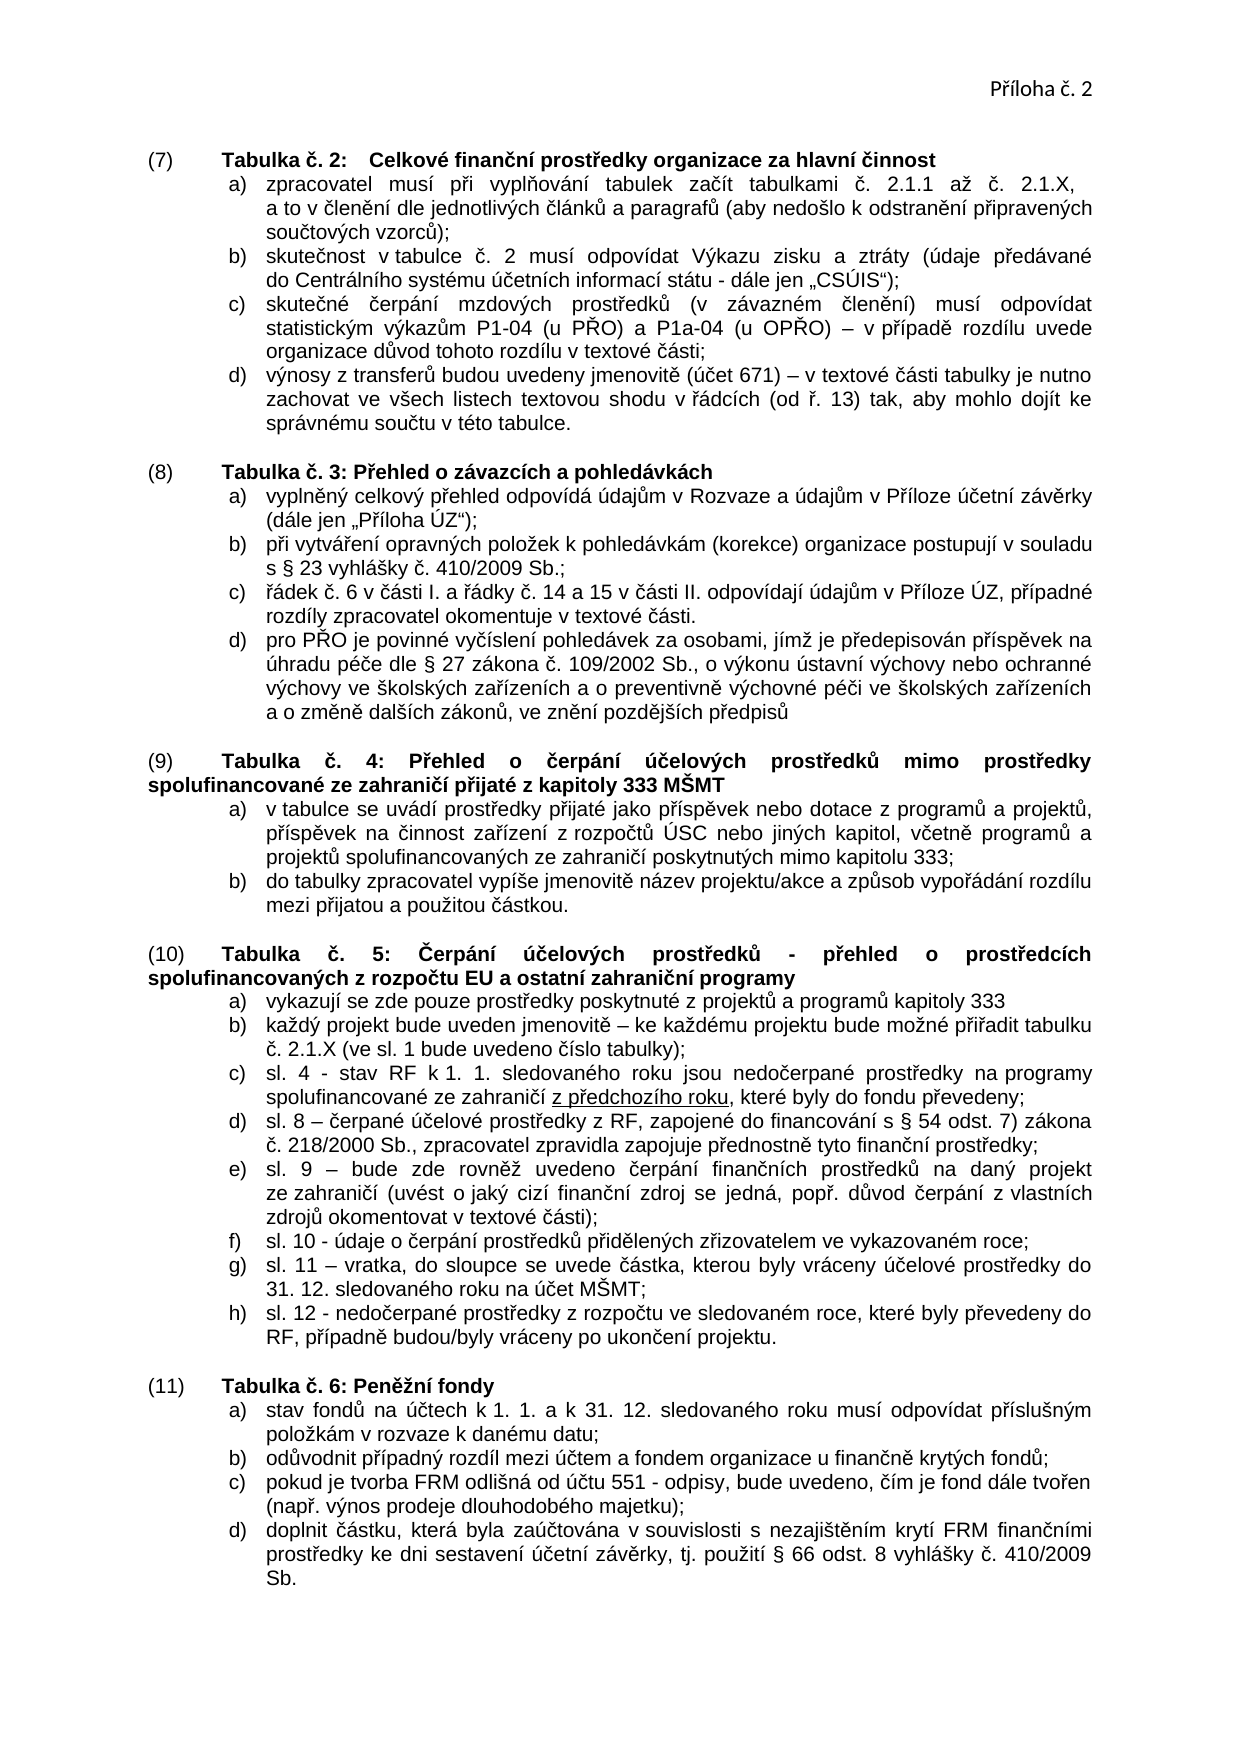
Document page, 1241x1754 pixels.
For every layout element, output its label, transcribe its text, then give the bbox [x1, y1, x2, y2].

list každý projekt bude uveden jmenovitě – ke každému projektu bude možné přiřadit tabulku č. 2.1.X (ve sl. 1 bude uvedeno číslo tabulky); [228, 1013, 1093, 1061]
list při vytváření opravných položek k pohledávkám (korekce) organizace postupují v souladu s § 23 vyhlášky č. 410/2009 Sb.; [228, 532, 1093, 580]
list řádek č. 6 v části I. a řádky č. 14 a 15 v části II. odpovídají údajům v Příloze ÚZ, případné rozdíly zpracovatel okomentuje v textové části. [228, 580, 1093, 628]
list sl. 9 – bude zde rovněž uvedeno čerpání finančních prostředků na daný projekt ze zahraničí (uvést o jaký cizí finanční zdroj se jedná, popř. důvod čerpání z vlastních zdrojů okomentovat v textové části); [228, 1157, 1093, 1229]
list výnosy z transferů budou uvedeny jmenovitě (účet 671) – v textové části tabulky je nutno zachovat ve všech listech textovou shodu v řádcích (od ř. 13) tak, aby mohlo dojít ke správnému součtu v této tabulce. [228, 363, 1093, 435]
list sl. 11 – vratka, do sloupce se uvede částka, kterou byly vráceny účelové prostředky do 31. 12. sledovaného roku na účet MŠMT; [228, 1253, 1093, 1301]
list stav fondů na účtech k 1. 1. a k 31. 12. sledovaného roku musí odpovídat příslušným položkám v rozvaze k danému datu; [228, 1398, 1093, 1446]
list vykazují se zde pouze prostředky poskytnuté z projektů a programů kapitoly 333 [228, 989, 1093, 1013]
list Tabulka č. 6: Peněžní fondy [148, 1374, 1093, 1398]
list vyplněný celkový přehled odpovídá údajům v Rozvaze a údajům v Příloze účetní závěrky (dále jen „Příloha ÚZ“); [228, 484, 1093, 532]
list sl. 4 - stav RF k 1. 1. sledovaného roku jsou nedočerpané prostředky na programy spolufinancované ze zahraničí z předchozího roku, které byly do fondu převedeny; [228, 1061, 1093, 1109]
list skutečnost v tabulce č. 2 musí odpovídat Výkazu zisku a ztráty (údaje předávané do Centrálního systému účetních informací státu - dále jen „CSÚIS“); [228, 243, 1093, 291]
list pro PŘO je povinné vyčíslení pohledávek za osobami, jímž je předepisován příspěvek na úhradu péče dle § 27 zákona č. 109/2002 Sb., o výkonu ústavní výchovy nebo ochranné výchovy ve školských zařízeních a o preventivně výchovné péči ve školských zařízeních a o změně dalších zákonů, ve znění pozdějších předpisů [228, 628, 1093, 724]
list v tabulce se uvádí prostředky přijaté jako příspěvek nebo dotace z programů a projektů, příspěvek na činnost zařízení z rozpočtů ÚSC nebo jiných kapitol, včetně programů a projektů spolufinancovaných ze zahraničí poskytnutých mimo kapitolu 333; [228, 797, 1093, 868]
list Tabulka č. 4: Přehled o čerpání účelových prostředků mimo prostředky spolufinancované ze zahraničí přijaté z kapitoly 333 MŠMT [148, 749, 1093, 797]
list zpracovatel musí při vyplňování tabulek začít tabulkami č. 2.1.1 až č. 2.1.X, a to v členění dle jednotlivých článků a paragrafů (aby nedošlo k odstranění připravených součtových vzorců); [228, 172, 1093, 243]
list skutečné čerpání mzdových prostředků (v závazném členění) musí odpovídat statistickým výkazům P1-04 (u PŘO) a P1a-04 (u OPŘO) – v případě rozdílu uvede organizace důvod tohoto rozdílu v textové části; [228, 291, 1093, 363]
list pokud je tvorba FRM odlišná od účtu 551 - odpisy, bude uvedeno, čím je fond dále tvořen (např. výnos prodeje dlouhodobého majetku); [228, 1469, 1093, 1517]
list Tabulka č. 5: Čerpání účelových prostředků - přehled o prostředcích spolufinancovaných z rozpočtu EU a ostatní zahraniční programy [148, 941, 1093, 989]
list do tabulky zpracovatel vypíše jmenovitě název projektu/akce a způsob vypořádání rozdílu mezi přijatou a použitou částkou. [228, 868, 1093, 916]
list sl. 8 – čerpané účelové prostředky z RF, zapojené do financování s § 54 odst. 7) zákona č. 218/2000 Sb., zpracovatel zpravidla zapojuje přednostně tyto finanční prostředky; [228, 1109, 1093, 1157]
list Tabulka č. 2: Celkové finanční prostředky organizace za hlavní činnost [148, 148, 1093, 172]
list sl. 10 - údaje o čerpání prostředků přidělených zřizovatelem ve vykazovaném roce; [228, 1229, 1093, 1253]
list odůvodnit případný rozdíl mezi účtem a fondem organizace u finančně krytých fondů; [228, 1446, 1093, 1469]
list doplnit částku, která byla zaúčtována v souvislosti s nezajištěním krytí FRM finančními prostředky ke dni sestavení účetní závěrky, tj. použití § 66 odst. 8 vyhlášky č. 410/2009 Sb. [228, 1517, 1093, 1589]
list sl. 12 - nedočerpané prostředky z rozpočtu ve sledovaném roce, které byly převedeny do RF, případně budou/byly vráceny po ukončení projektu. [228, 1301, 1093, 1349]
list Tabulka č. 3: Přehled o závazcích a pohledávkách [148, 460, 1093, 484]
